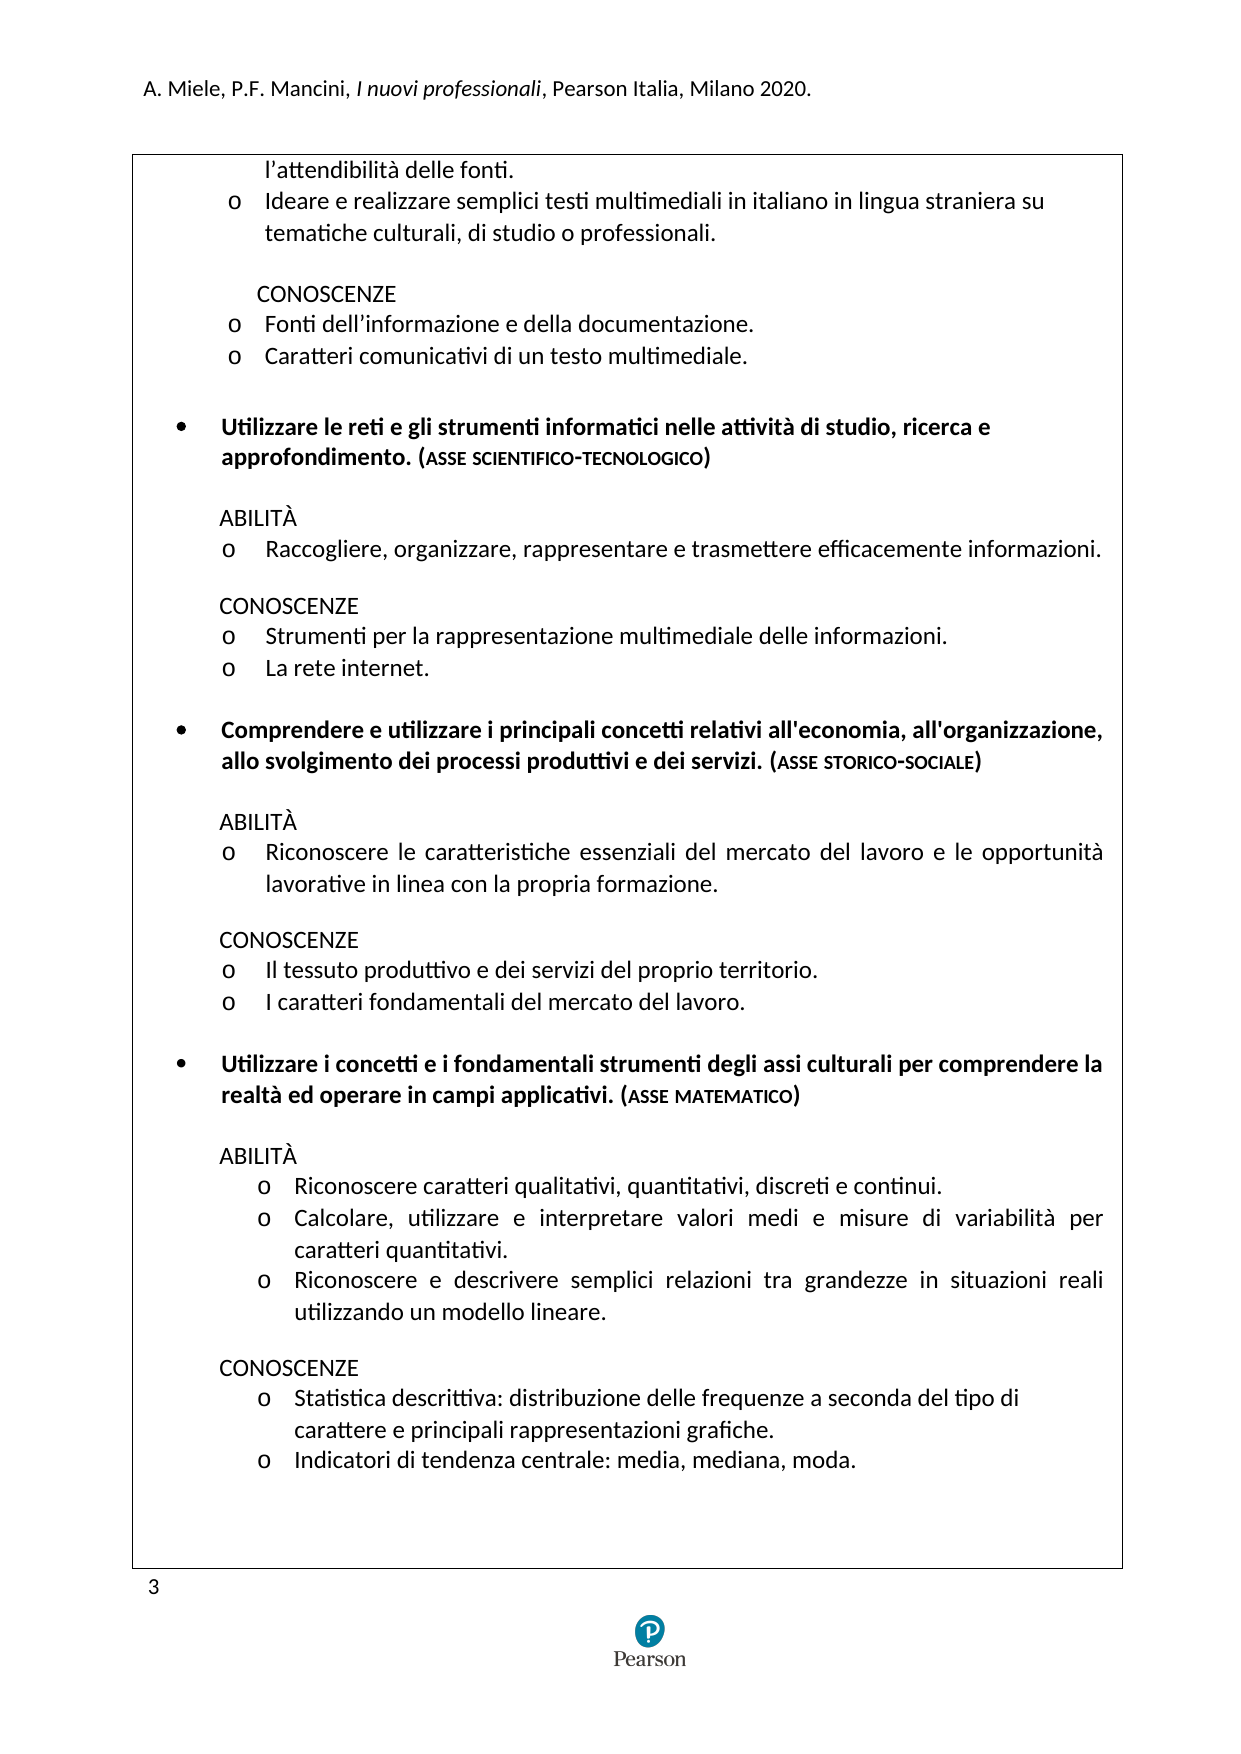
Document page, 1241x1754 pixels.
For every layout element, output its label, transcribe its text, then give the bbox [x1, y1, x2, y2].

picture [599, 1600, 700, 1681]
